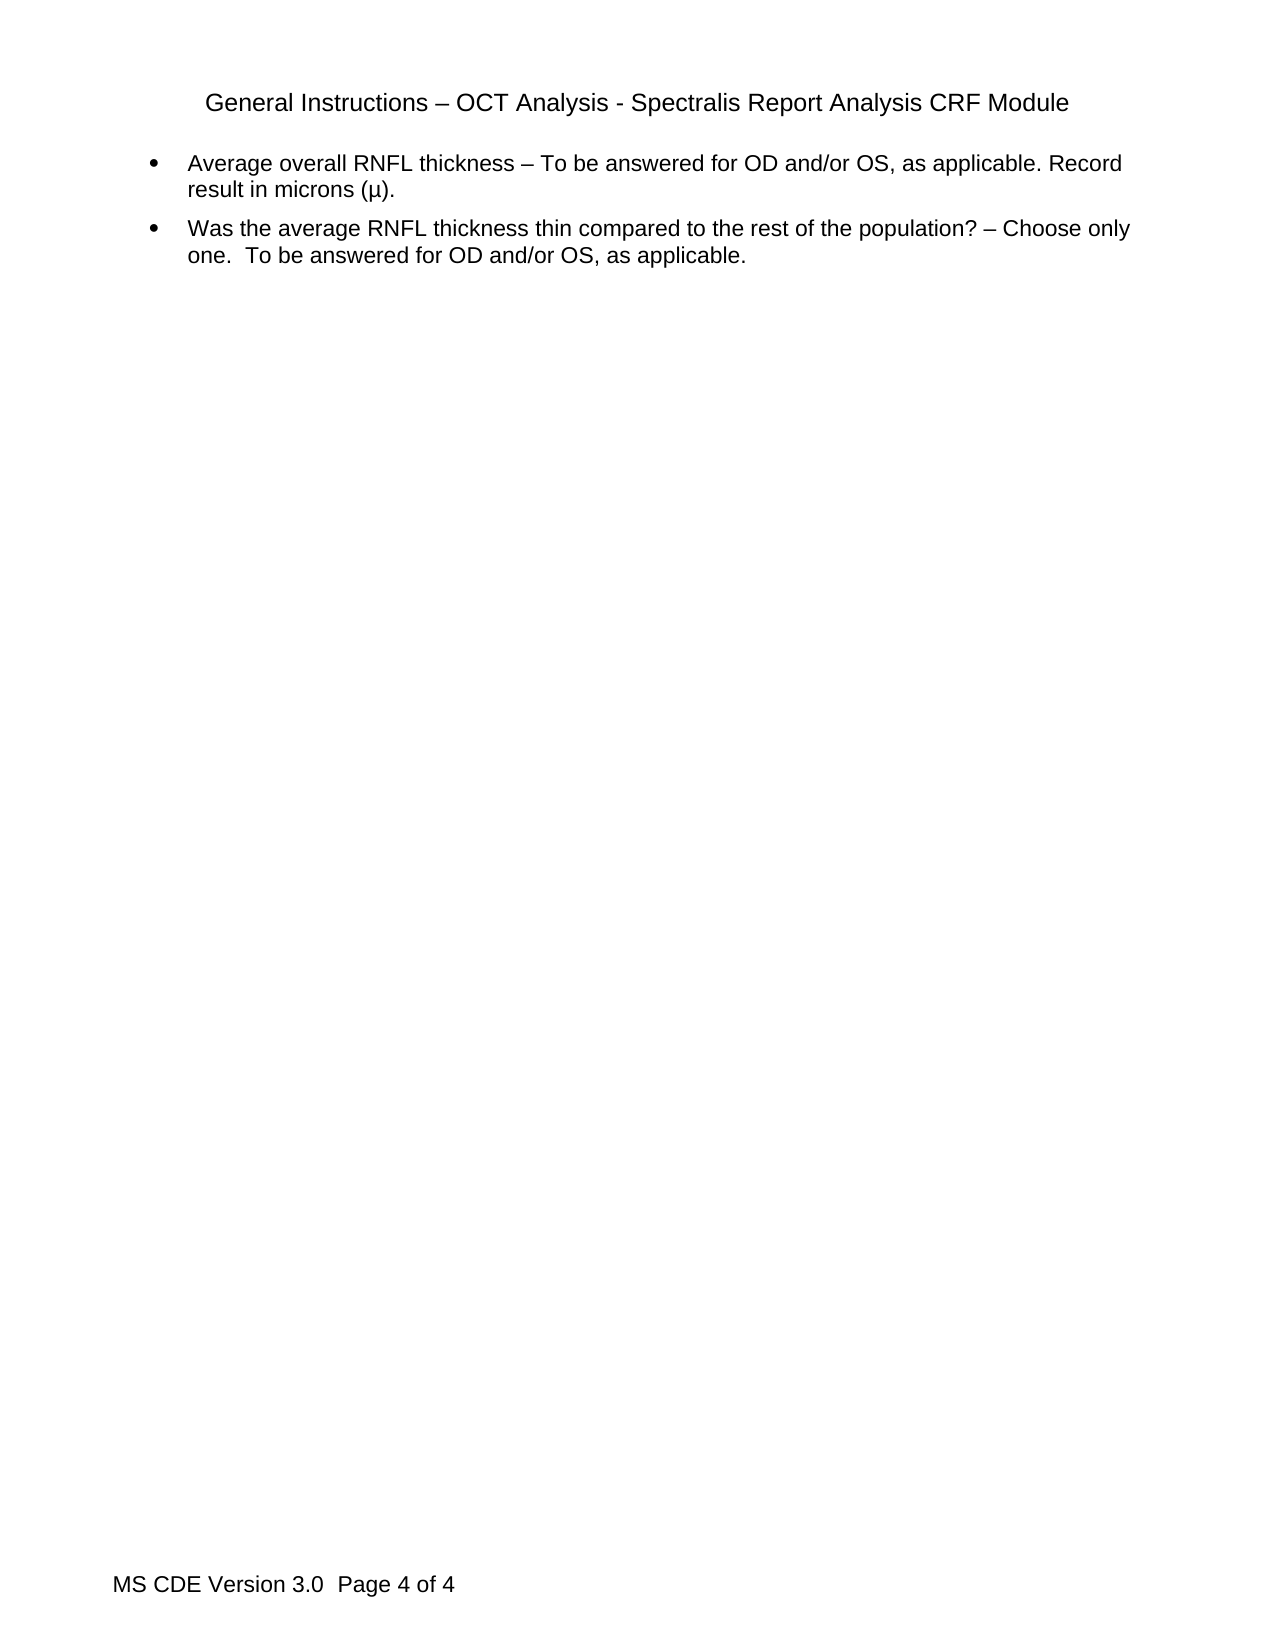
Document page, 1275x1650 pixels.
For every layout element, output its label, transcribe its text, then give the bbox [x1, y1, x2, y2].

list Was the average RNFL thickness thin compared to the rest of the population? – Choose only one. To be answered for OD and/or OS, as applicable. [150, 215, 1162, 268]
list Average overall RNFL thickness – To be answered for OD and/or OS, as applicable. Record result in microns (µ). [150, 150, 1162, 203]
